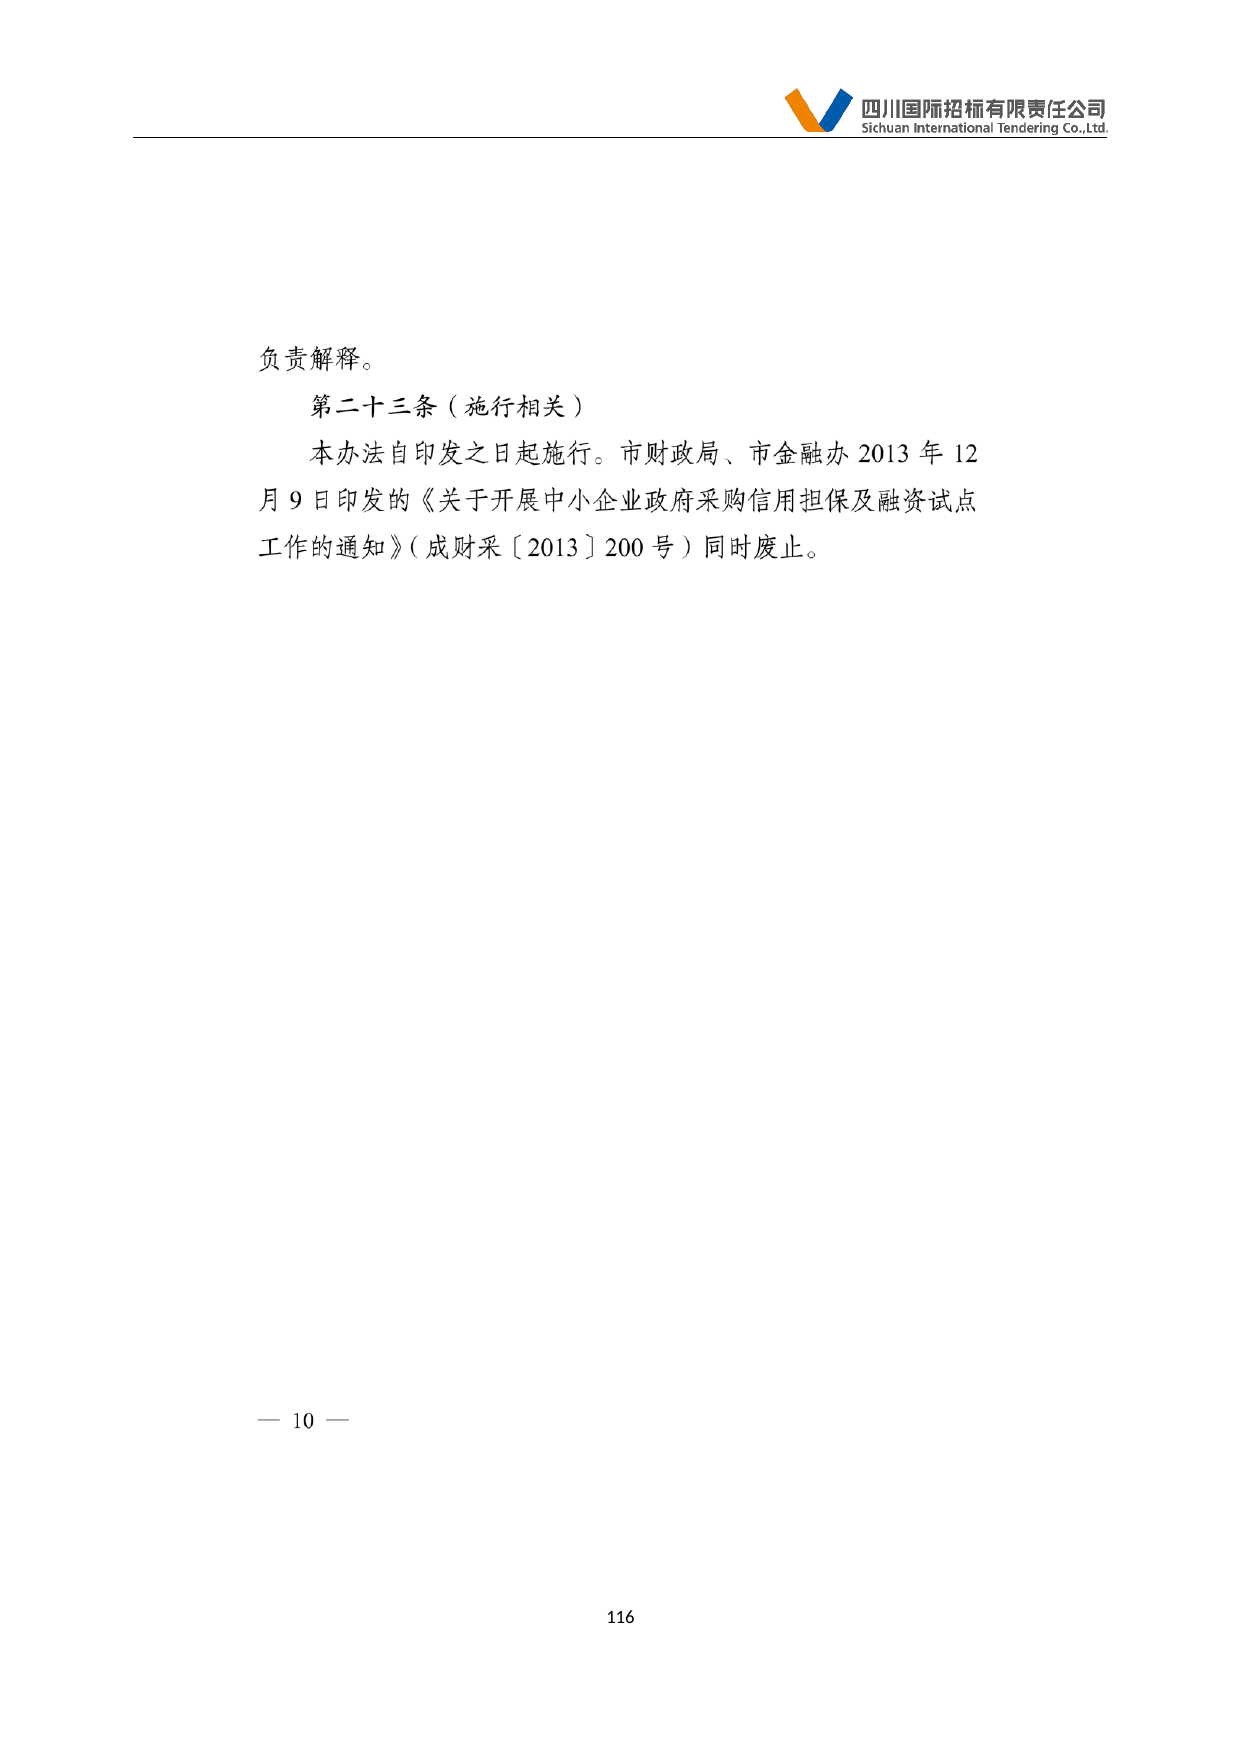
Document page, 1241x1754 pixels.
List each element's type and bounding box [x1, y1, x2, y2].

picture [784, 88, 1108, 135]
picture [132, 166, 1101, 1536]
